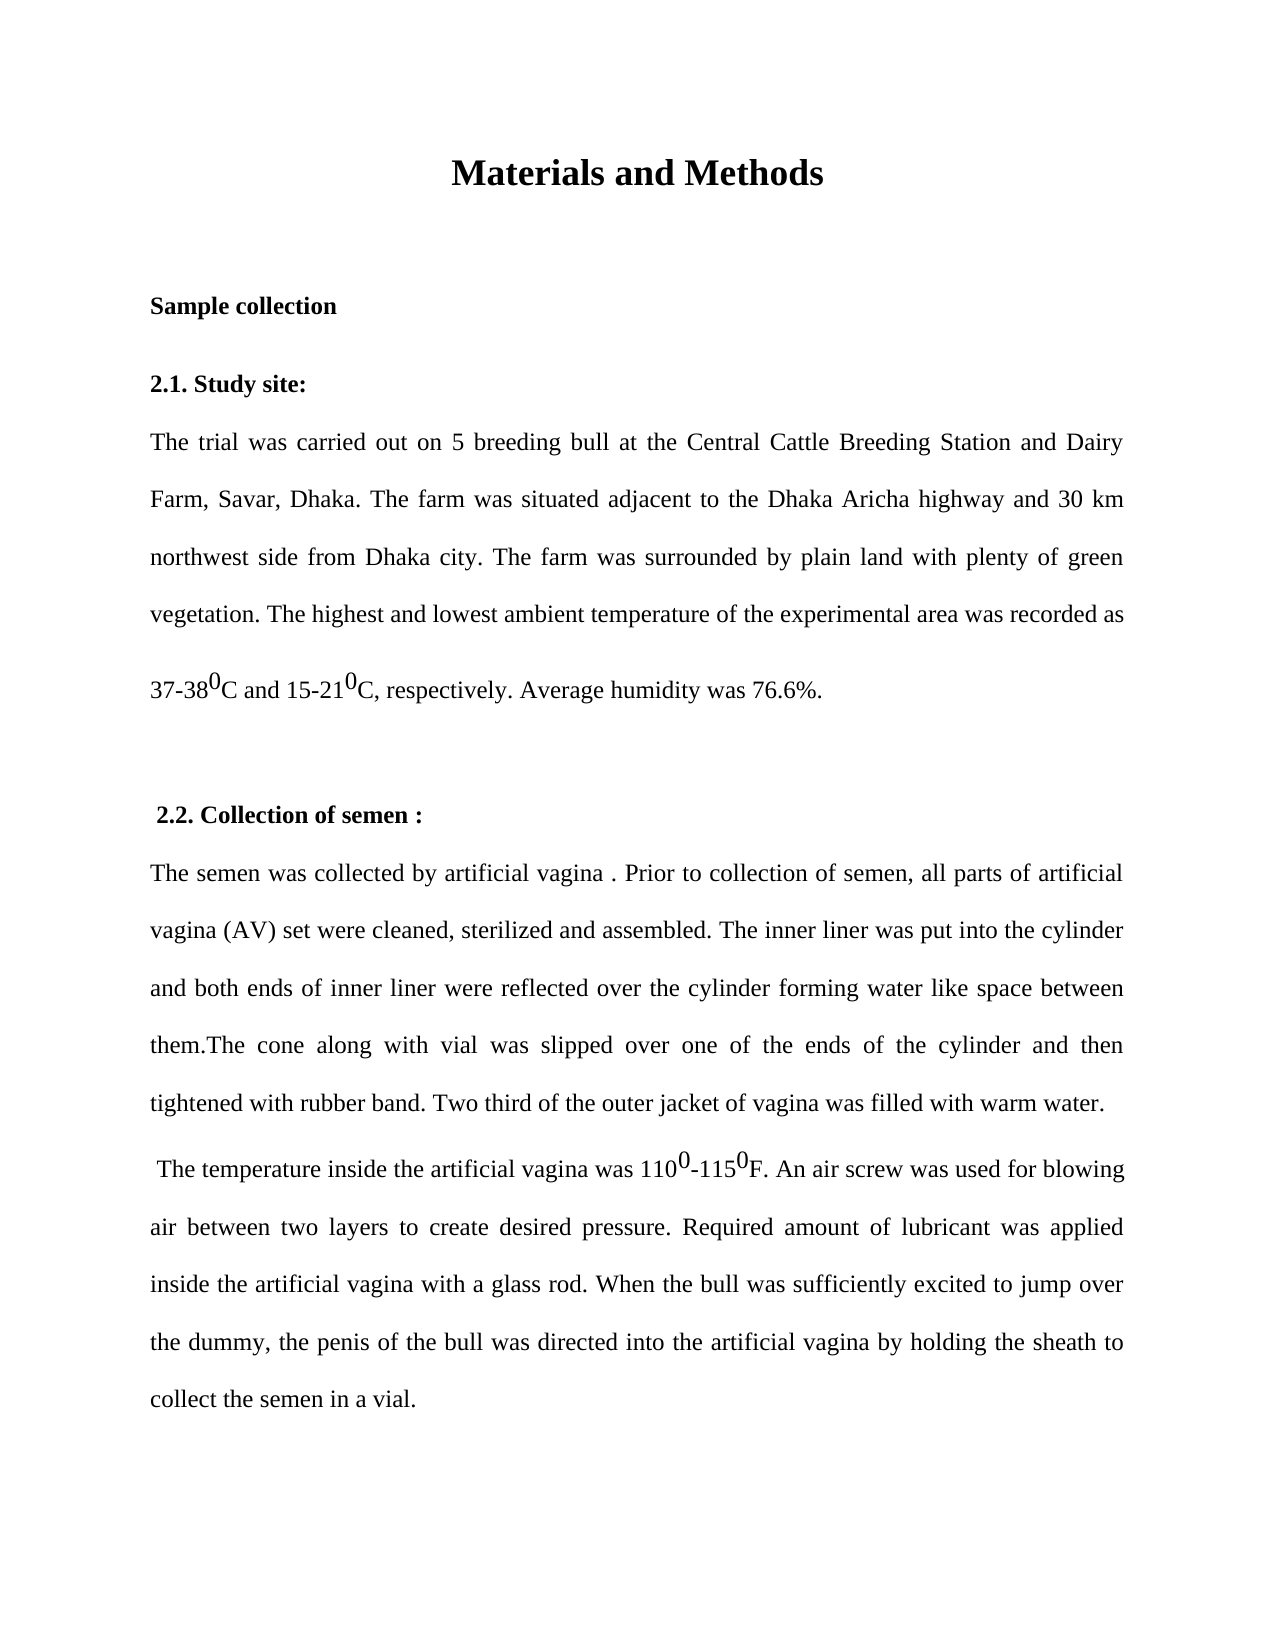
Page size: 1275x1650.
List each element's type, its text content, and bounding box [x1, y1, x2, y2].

text Materials and Methods [150, 150, 1125, 193]
text 2.2. Collection of semen : [150, 800, 1125, 829]
text The trial was carried out on 5 breeding bull at the Central Cattle Breeding Station and Dairy Farm, Savar, Dhaka. The farm was situated adjacent to the Dhaka Aricha highway and 30 km northwest side from Dhaka city. The farm was surrounded by plain land with plenty of green vegetation. The highest and lowest ambient temperature of the experimental area was recorded as 37-380C and 15-210C, respectively. Average humidity was 76.6%. [150, 427, 1125, 704]
text The temperature inside the artificial vagina was 1100-1150F. An air screw was used for blowing air between two layers to create desired pressure. Required amount of lubricant was applied inside the artificial vagina with a glass rod. When the bull was sufficiently excited to jump over the dummy, the penis of the bull was directed into the artificial vagina by holding the sheath to collect the semen in a vial. [150, 1145, 1125, 1413]
text Sample collection [150, 291, 1125, 319]
text 2.1. Study site: [150, 369, 1125, 398]
text The semen was collected by artificial vagina . Prior to collection of semen, all parts of artificial vagina (AV) set were cleaned, sterilized and assembled. The inner liner was put into the cylinder and both ends of inner liner were reflected over the cylinder forming water like space between them.The cone along with vial was slipped over one of the ends of the cylinder and then tightened with rubber band. Two third of the outer jacket of vagina was filled with warm water. [150, 858, 1125, 1116]
